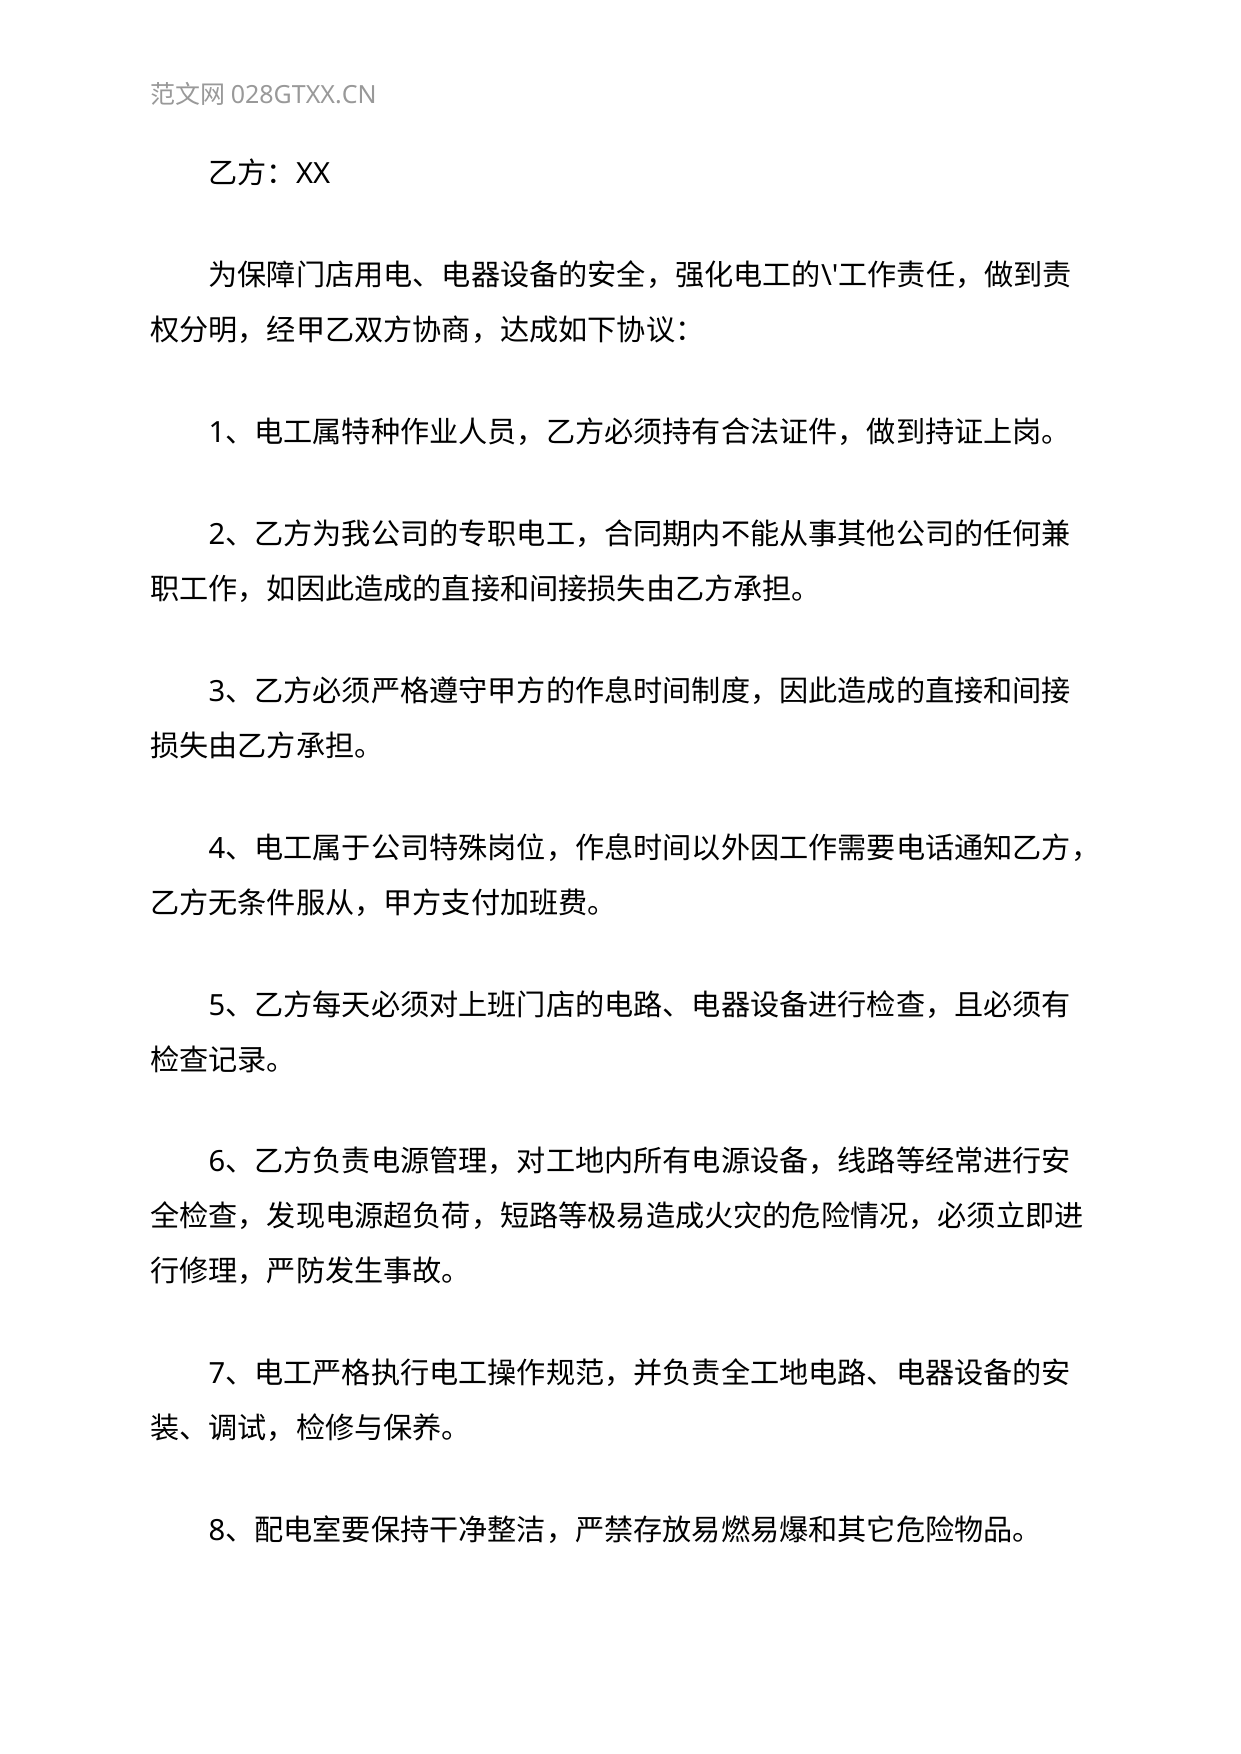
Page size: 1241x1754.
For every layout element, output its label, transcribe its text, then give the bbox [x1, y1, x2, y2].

text 3、乙方必须严格遵守甲方的作息时间制度，因此造成的直接和间接损失由乙方承担。 [150, 667, 1090, 765]
text 2、乙方为我公司的专职电工，合同期内不能从事其他公司的任何兼职工作，如因此造成的直接和间接损失由乙方承担。 [150, 511, 1090, 608]
text 1、电工属特种作业人员，乙方必须持有合法证件，做到持证上岗。 [150, 409, 1090, 451]
text 4、电工属于公司特殊岗位，作息时间以外因工作需要电话通知乙方，乙方无条件服从，甲方支付加班费。 [150, 824, 1090, 922]
text 5、乙方每天必须对上班门店的电路、电器设备进行检查，且必须有检查记录。 [150, 981, 1090, 1078]
text 8、配电室要保持干净整洁，严禁存放易燃易爆和其它危险物品。 [150, 1506, 1090, 1549]
text 6、乙方负责电源管理，对工地内所有电源设备，线路等经常进行安全检查，发现电源超负荷，短路等极易造成火灾的危险情况，必须立即进行修理，严防发生事故。 [150, 1138, 1090, 1290]
text 乙方：XX [150, 150, 1090, 192]
text 为保障门店用电、电器设备的安全，强化电工的\'工作责任，做到责权分明，经甲乙双方协商，达成如下协议： [150, 252, 1090, 349]
text 7、电工严格执行电工操作规范，并负责全工地电路、电器设备的安装、调试，检修与保养。 [150, 1349, 1090, 1447]
